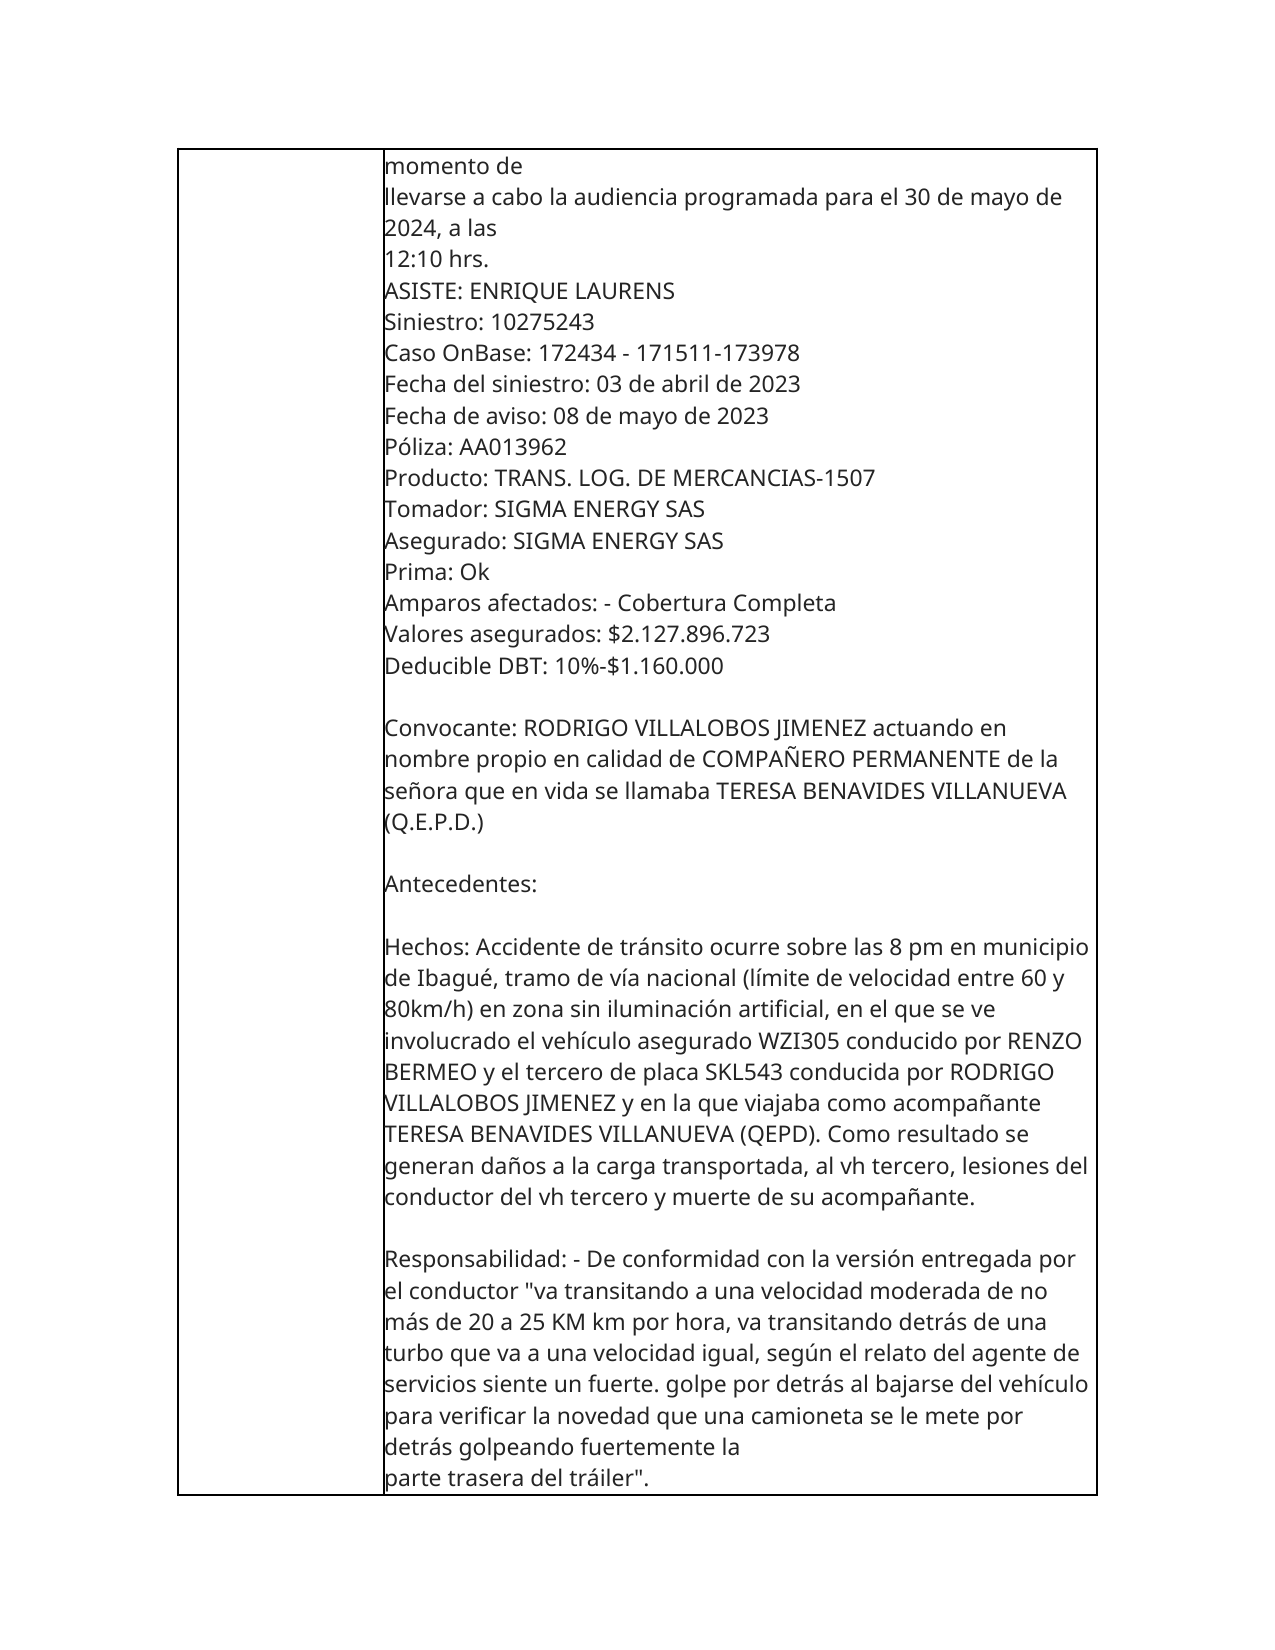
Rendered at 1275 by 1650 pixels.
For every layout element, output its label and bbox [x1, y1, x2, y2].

table_cell [179, 150, 383, 1493]
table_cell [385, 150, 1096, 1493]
